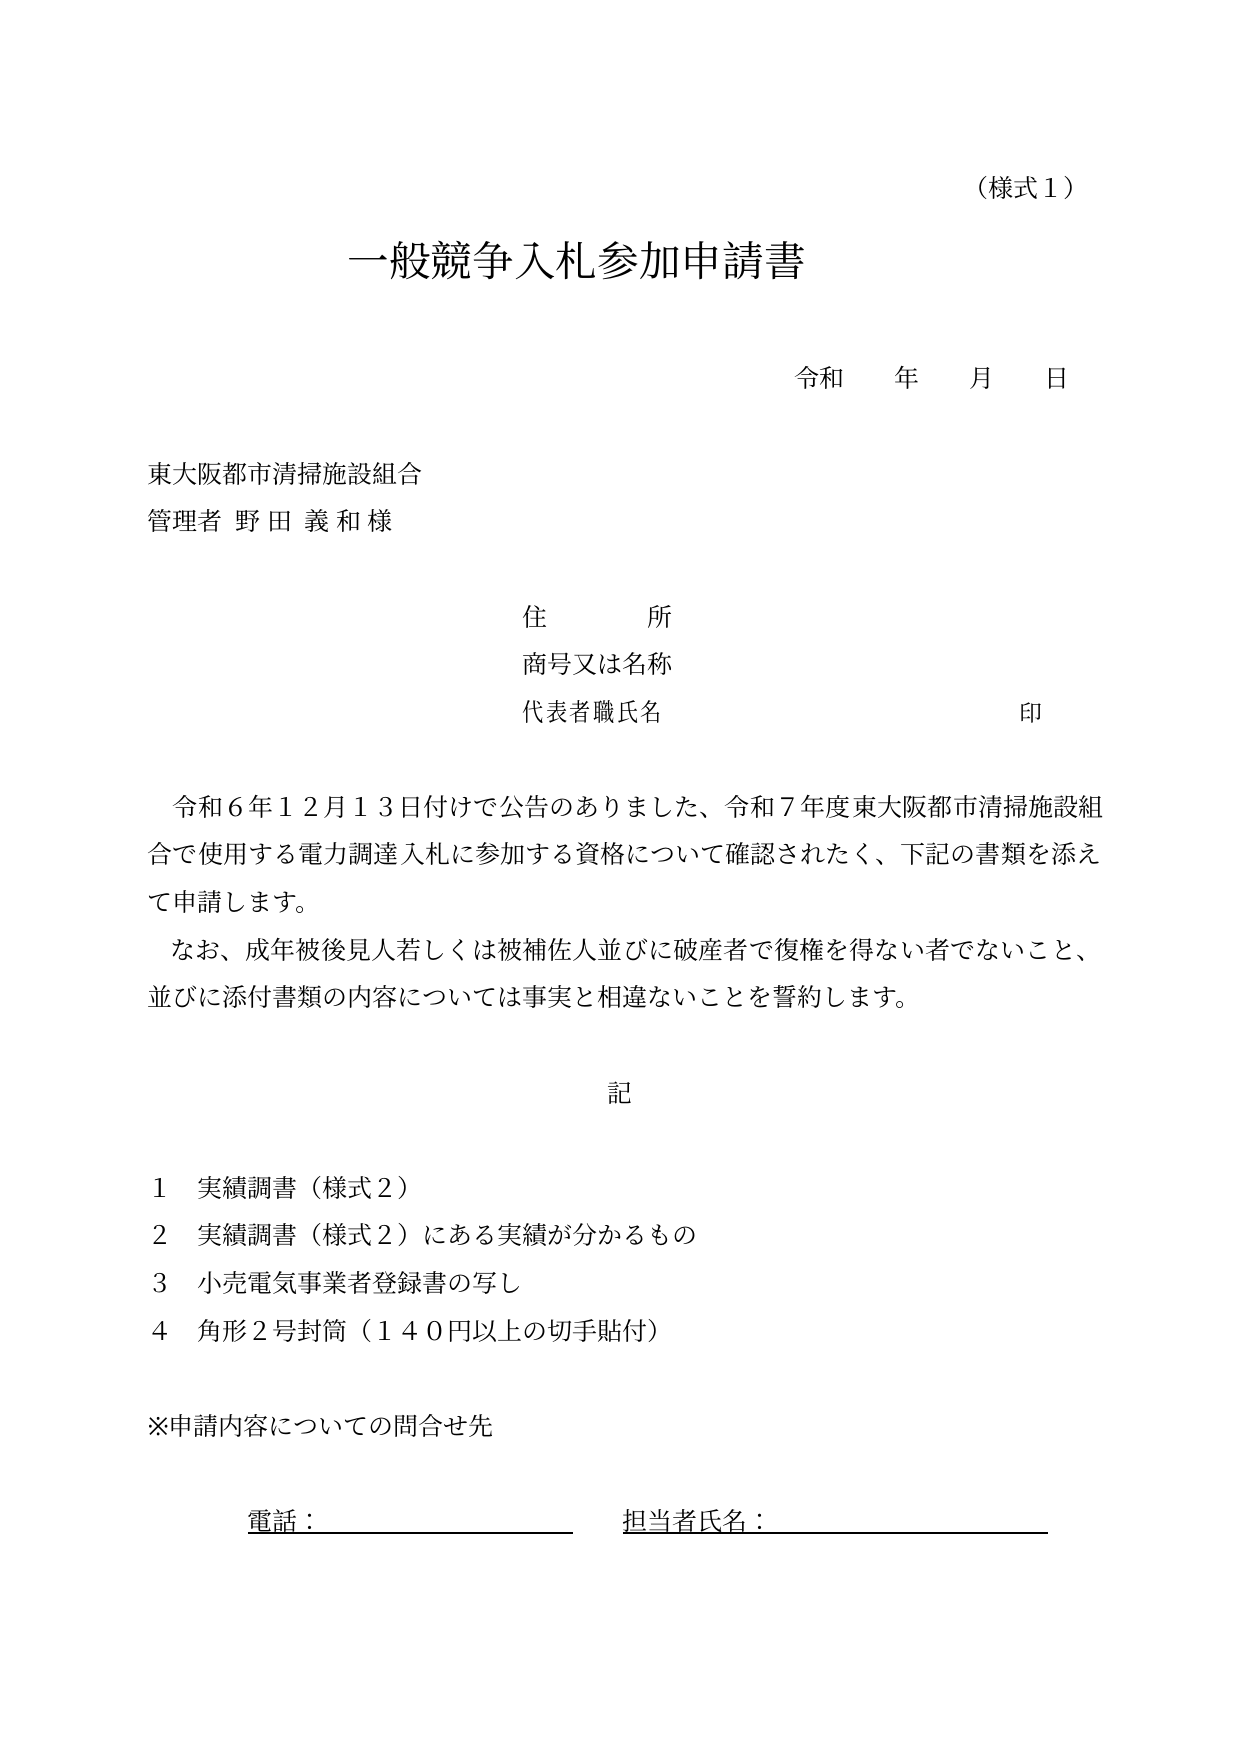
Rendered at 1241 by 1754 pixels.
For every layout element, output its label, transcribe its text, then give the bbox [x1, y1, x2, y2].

text １ 実績調書（様式２） [148, 1163, 1092, 1210]
text 商号又は名称 [148, 639, 1007, 687]
text 代表者職氏名 印 [148, 687, 1104, 734]
text 令和６年１２月１３日付けで公告のありました、令和７年度東大阪都市清掃施設組合で使用する電力調達入札に参加する資格について確認されたく、下記の書類を添えて申請します。 [148, 782, 1104, 924]
text ２ 実績調書（様式２）にある実績が分かるもの [148, 1210, 1092, 1258]
text 東大阪都市清掃施設組合 [148, 448, 1007, 496]
text 一般競争入札参加申請書 [148, 211, 1005, 306]
text （様式１） [148, 163, 1088, 211]
text ※申請内容についての問合せ先 [148, 1401, 1092, 1448]
subtitle 記 [148, 1067, 1092, 1115]
text ４ 角形２号封筒（１４０円以上の切手貼付） [148, 1305, 1092, 1353]
text なお、成年被後見人若しくは被補佐人並びに破産者で復権を得ない者でないこと、並びに添付書類の内容については事実と相違ないことを誓約します。 [148, 924, 1104, 1020]
text ３ 小売電気事業者登録書の写し [148, 1258, 1092, 1305]
text 電話： 担当者氏名： [148, 1496, 1092, 1543]
text 令和 年 月 日 [148, 353, 1069, 401]
text 管理者 野 田 義 和 様 [148, 496, 1007, 544]
text 住 所 [148, 591, 1007, 639]
